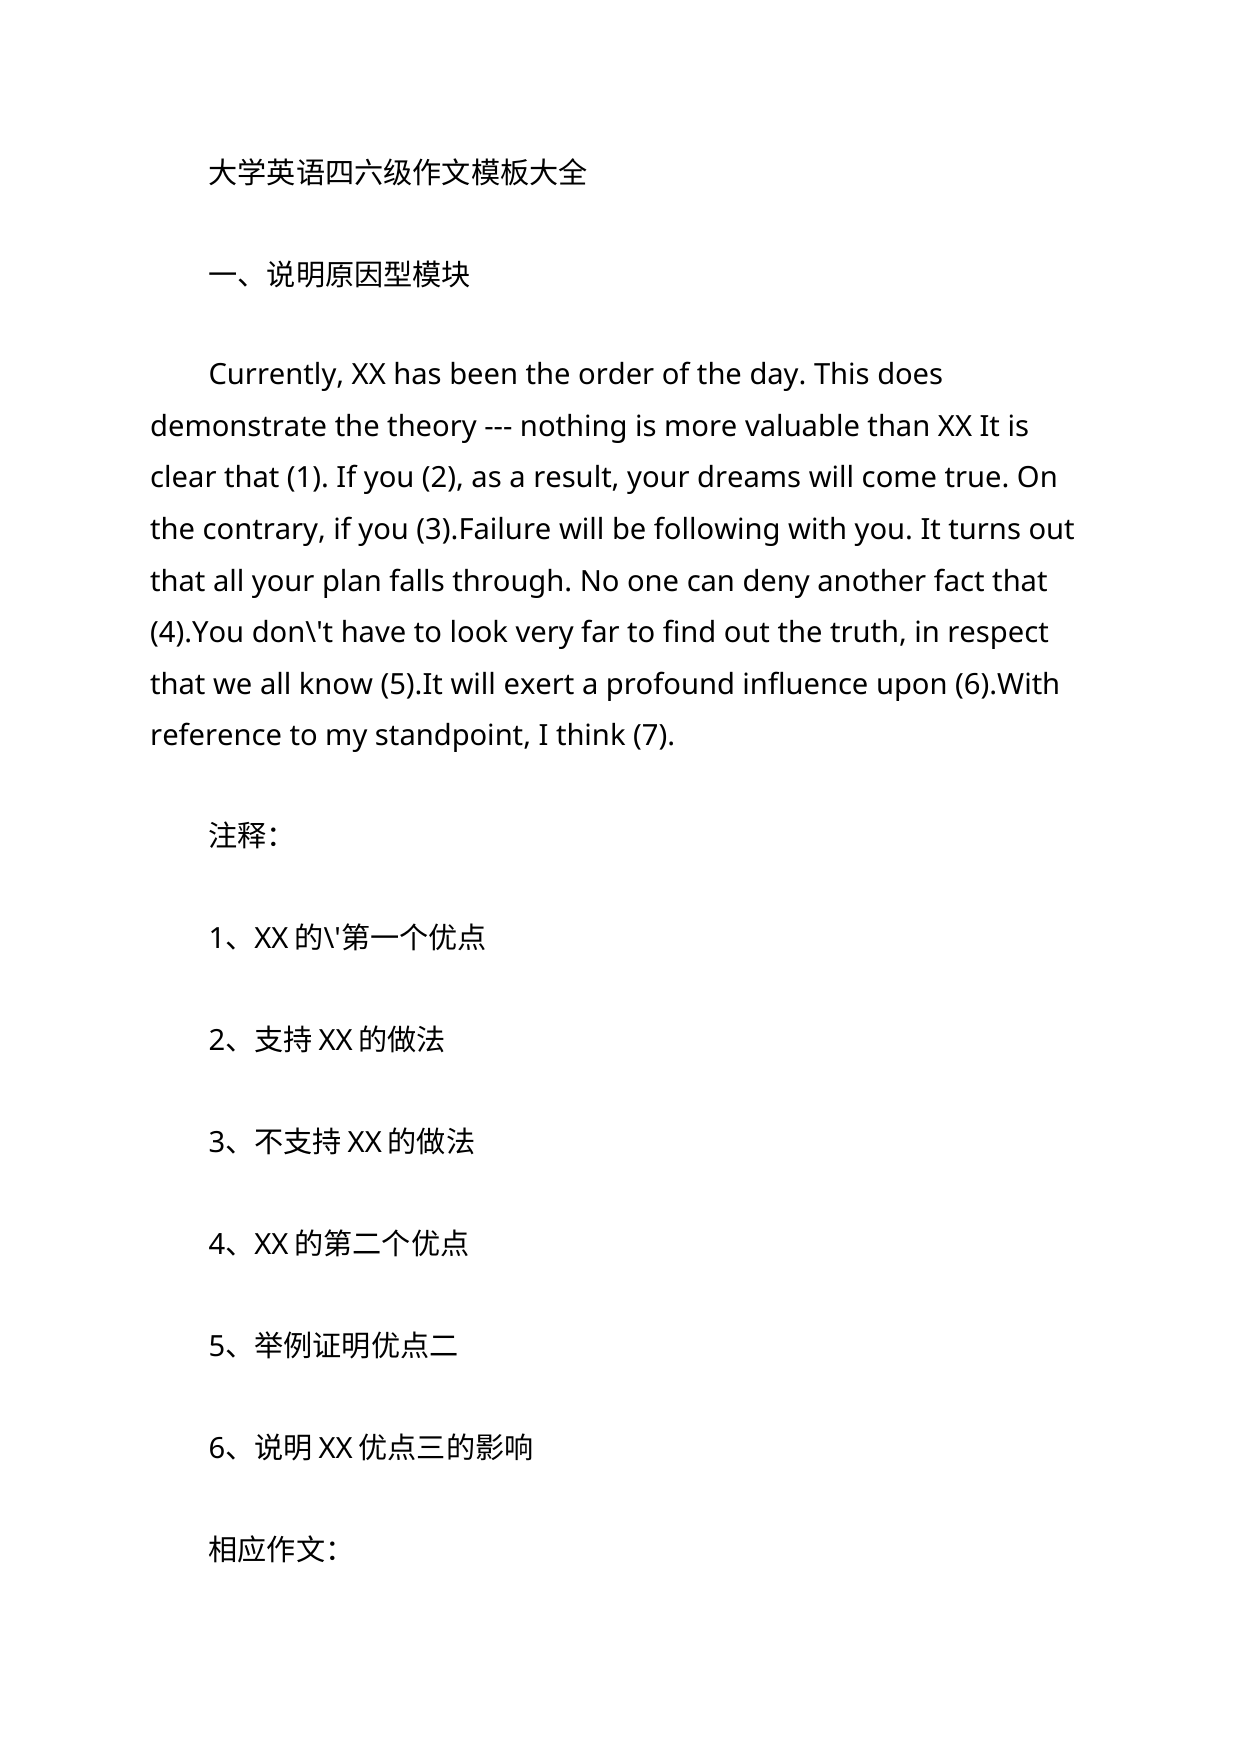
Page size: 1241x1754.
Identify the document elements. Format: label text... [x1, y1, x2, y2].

text 一、说明原因型模块 [150, 252, 1090, 294]
text 4、XX的第二个优点 [150, 1221, 1090, 1263]
text 大学英语四六级作文模板大全 [150, 150, 1090, 192]
text 相应作文： [150, 1527, 1090, 1569]
text 6、说明XX优点三的影响 [150, 1424, 1090, 1467]
text 5、举例证明优点二 [150, 1323, 1090, 1365]
text Currently, XX has been the order of the day. This does demonstrate the theory --- nothing is more valuable than XX It is clear that (1). If you (2), as a result, your dreams will come true. On the contrary, if you (3).Failure will be following with you. It turns out that all your plan falls through. No one can deny another fact that (4).You don\'t have to look very far to find out the truth, in respect that we all know (5).It will exert a profound influence upon (6).With reference to my standpoint, I think (7). [150, 353, 1090, 754]
text 1、XX的\'第一个优点 [150, 915, 1090, 957]
text 注释： [150, 813, 1090, 855]
text 3、不支持XX的做法 [150, 1119, 1090, 1161]
text 2、支持XX的做法 [150, 1017, 1090, 1059]
